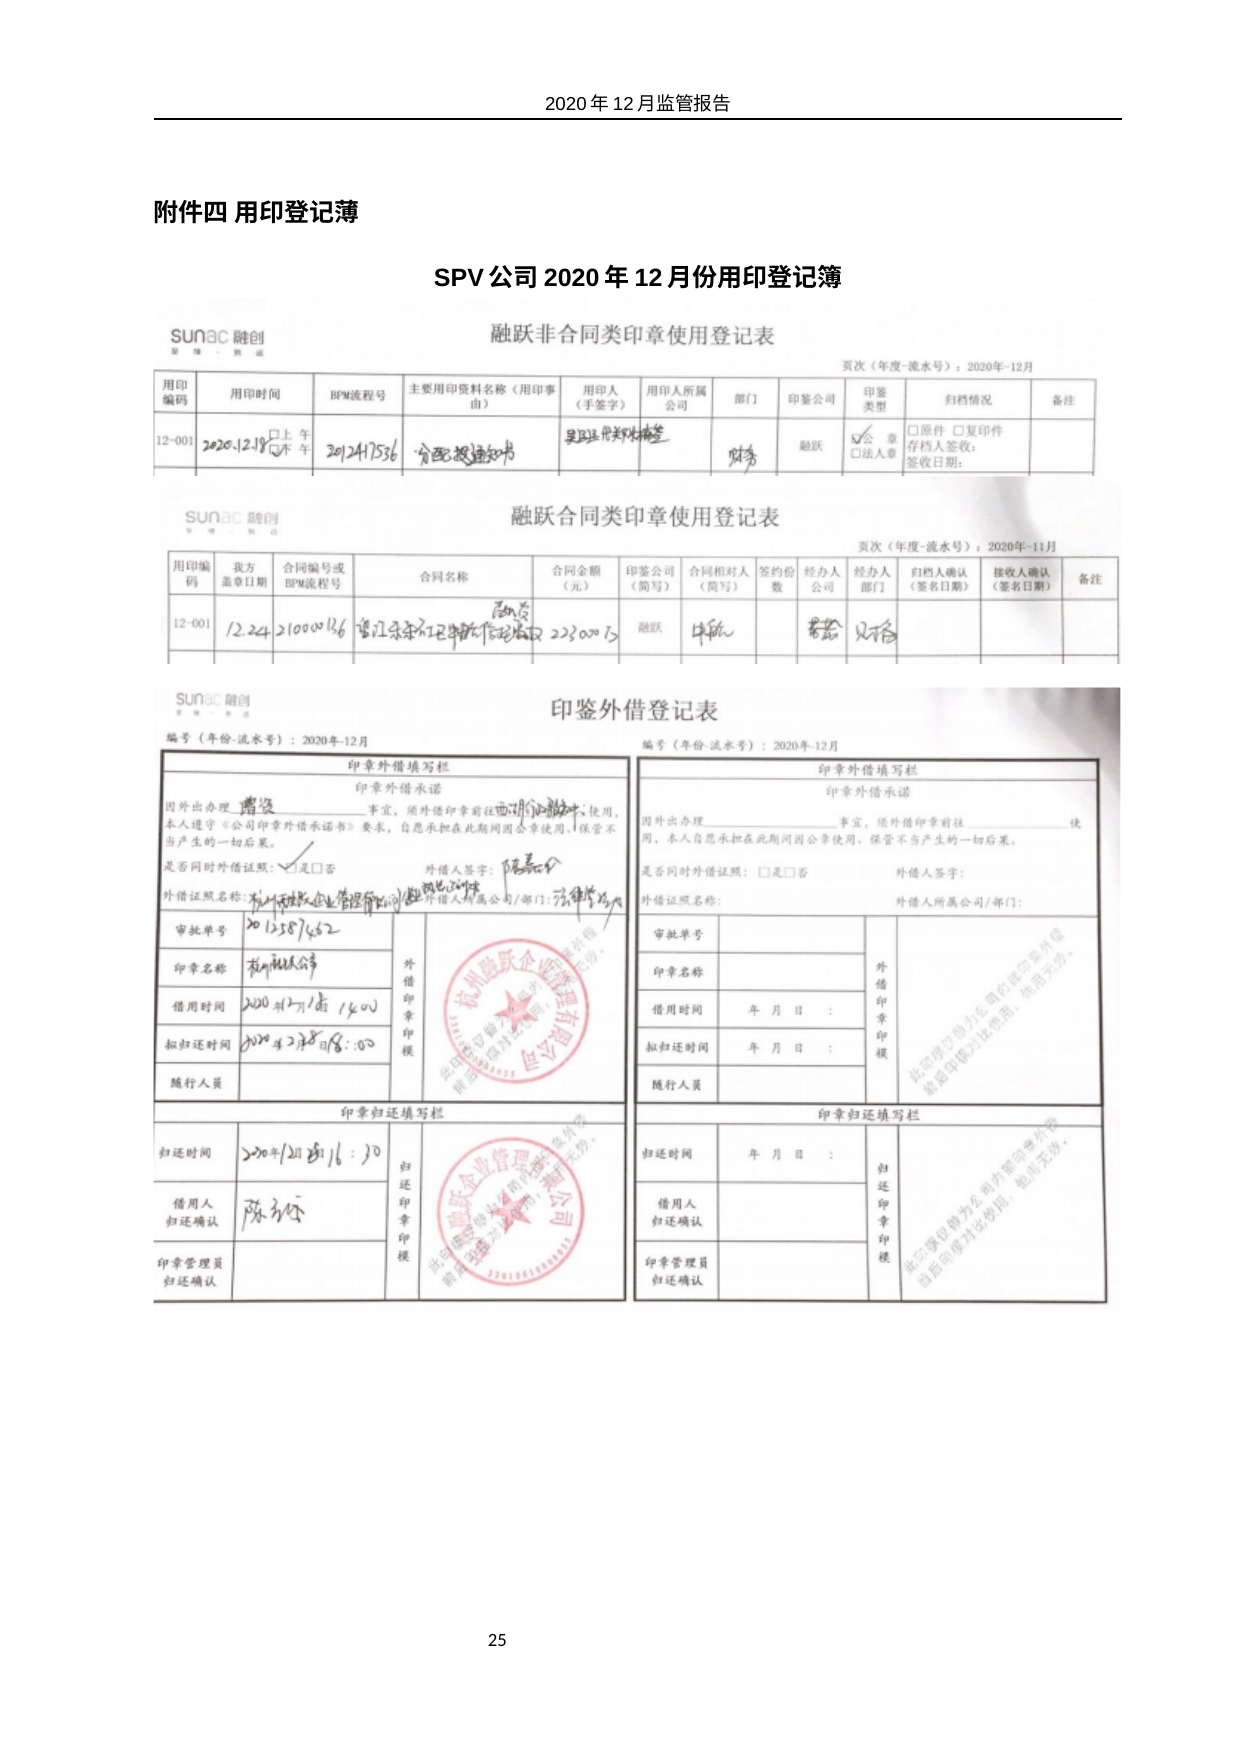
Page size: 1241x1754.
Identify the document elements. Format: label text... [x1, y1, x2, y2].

text SPV公司2020年12月份用印登记簿 [153, 257, 1122, 293]
text 附件四 用印登记薄 [153, 192, 1122, 228]
picture [153, 293, 1122, 1312]
